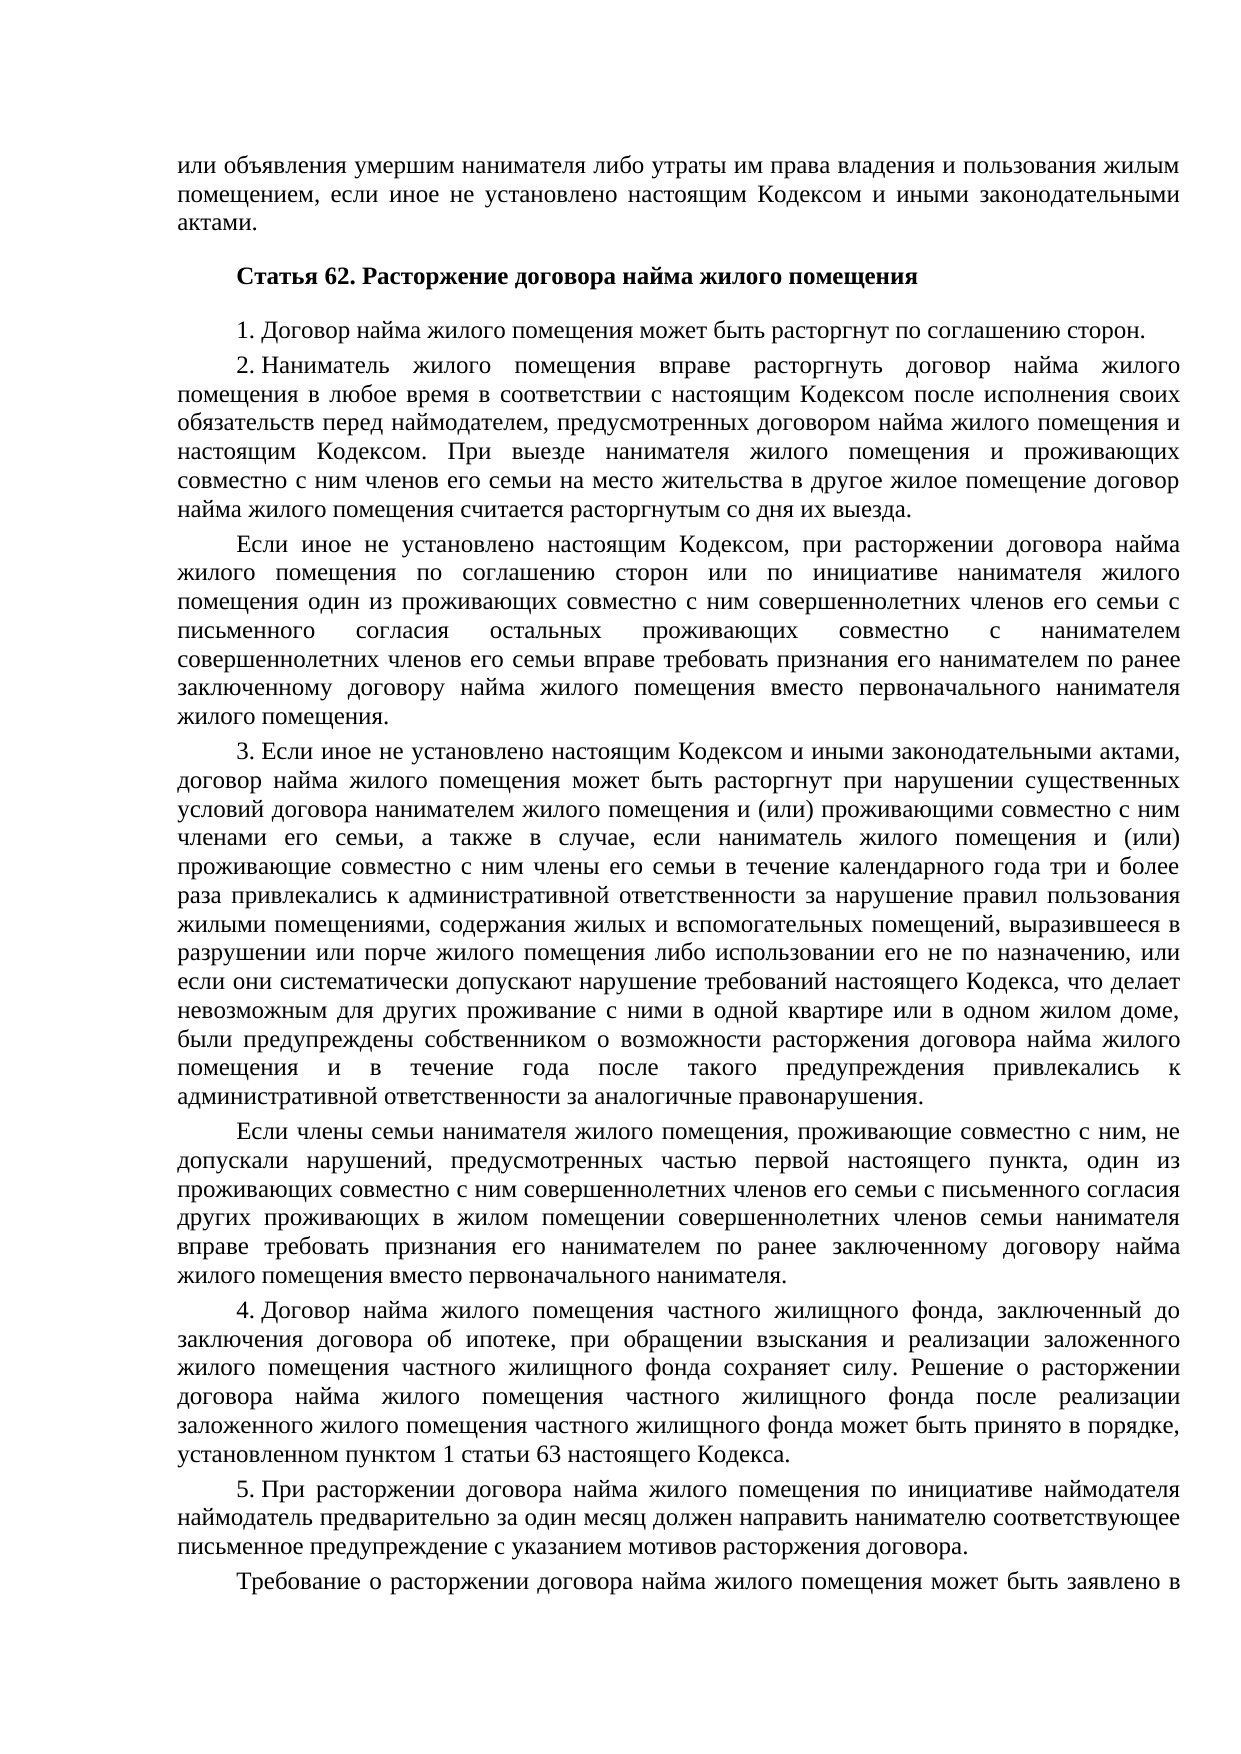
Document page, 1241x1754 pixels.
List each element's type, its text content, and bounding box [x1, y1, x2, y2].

text Если иное не установлено настоящим Кодексом, при расторжении договора найма жилого помещения по соглашению сторон или по инициативе нанимателя жилого помещения один из проживающих совместно с ним совершеннолетних членов его семьи с письменного согласия остальных проживающих совместно с нанимателем совершеннолетних членов его семьи вправе требовать признания его нанимателем по ранее заключенному договору найма жилого помещения вместо первоначального нанимателя жилого помещения. [177, 529, 1181, 730]
text Если члены семьи нанимателя жилого помещения, проживающие совместно с ним, не допускали нарушений, предусмотренных частью первой настоящего пункта, один из проживающих совместно с ним совершеннолетних членов его семьи с письменного согласия других проживающих в жилом помещении совершеннолетних членов семьи нанимателя вправе требовать признания его нанимателем по ранее заключенному договору найма жилого помещения вместо первоначального нанимателя. [177, 1116, 1181, 1289]
text 2. Наниматель жилого помещения вправе расторгнуть договор найма жилого помещения в любое время в соответствии с настоящим Кодексом после исполнения своих обязательств перед наймодателем, предусмотренных договором найма жилого помещения и настоящим Кодексом. При выезде нанимателя жилого помещения и проживающих совместно с ним членов его семьи на место жительства в другое жилое помещение договор найма жилого помещения считается расторгнутым со дня их выезда. [177, 350, 1181, 522]
text 5. При расторжении договора найма жилого помещения по инициативе наймодателя наймодатель предварительно за один месяц должен направить нанимателю соответствующее письменное предупреждение с указанием мотивов расторжения договора. [177, 1474, 1181, 1560]
text Статья 62. Расторжение договора найма жилого помещения [236, 261, 1181, 290]
text 1. Договор найма жилого помещения может быть расторгнут по соглашению сторон. [177, 315, 1181, 344]
text 3. Если иное не установлено настоящим Кодексом и иными законодательными актами, договор найма жилого помещения может быть расторгнут при нарушении существенных условий договора нанимателем жилого помещения и (или) проживающими совместно с ним членами его семьи, а также в случае, если наниматель жилого помещения и (или) проживающие совместно с ним члены его семьи в течение календарного года три и более раза привлекались к административной ответственности за нарушение правил пользования жилыми помещениями, содержания жилых и вспомогательных помещений, выразившееся в разрушении или порче жилого помещения либо использовании его не по назначению, или если они систематически допускают нарушение требований настоящего Кодекса, что делает невозможным для других проживание с ними в одной квартире или в одном жилом доме, были предупреждены собственником о возможности расторжения договора найма жилого помещения и в течение года после такого предупреждения привлекались к административной ответственности за аналогичные правонарушения. [177, 736, 1181, 1110]
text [177, 150, 1181, 236]
text 4. Договор найма жилого помещения частного жилищного фонда, заключенный до заключения договора об ипотеке, при обращении взыскания и реализации заложенного жилого помещения частного жилищного фонда сохраняет силу. Решение о расторжении договора найма жилого помещения частного жилищного фонда после реализации заложенного жилого помещения частного жилищного фонда может быть принято в порядке, установленном пунктом 1 статьи 63 настоящего Кодекса. [177, 1295, 1181, 1467]
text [177, 1566, 1181, 1595]
